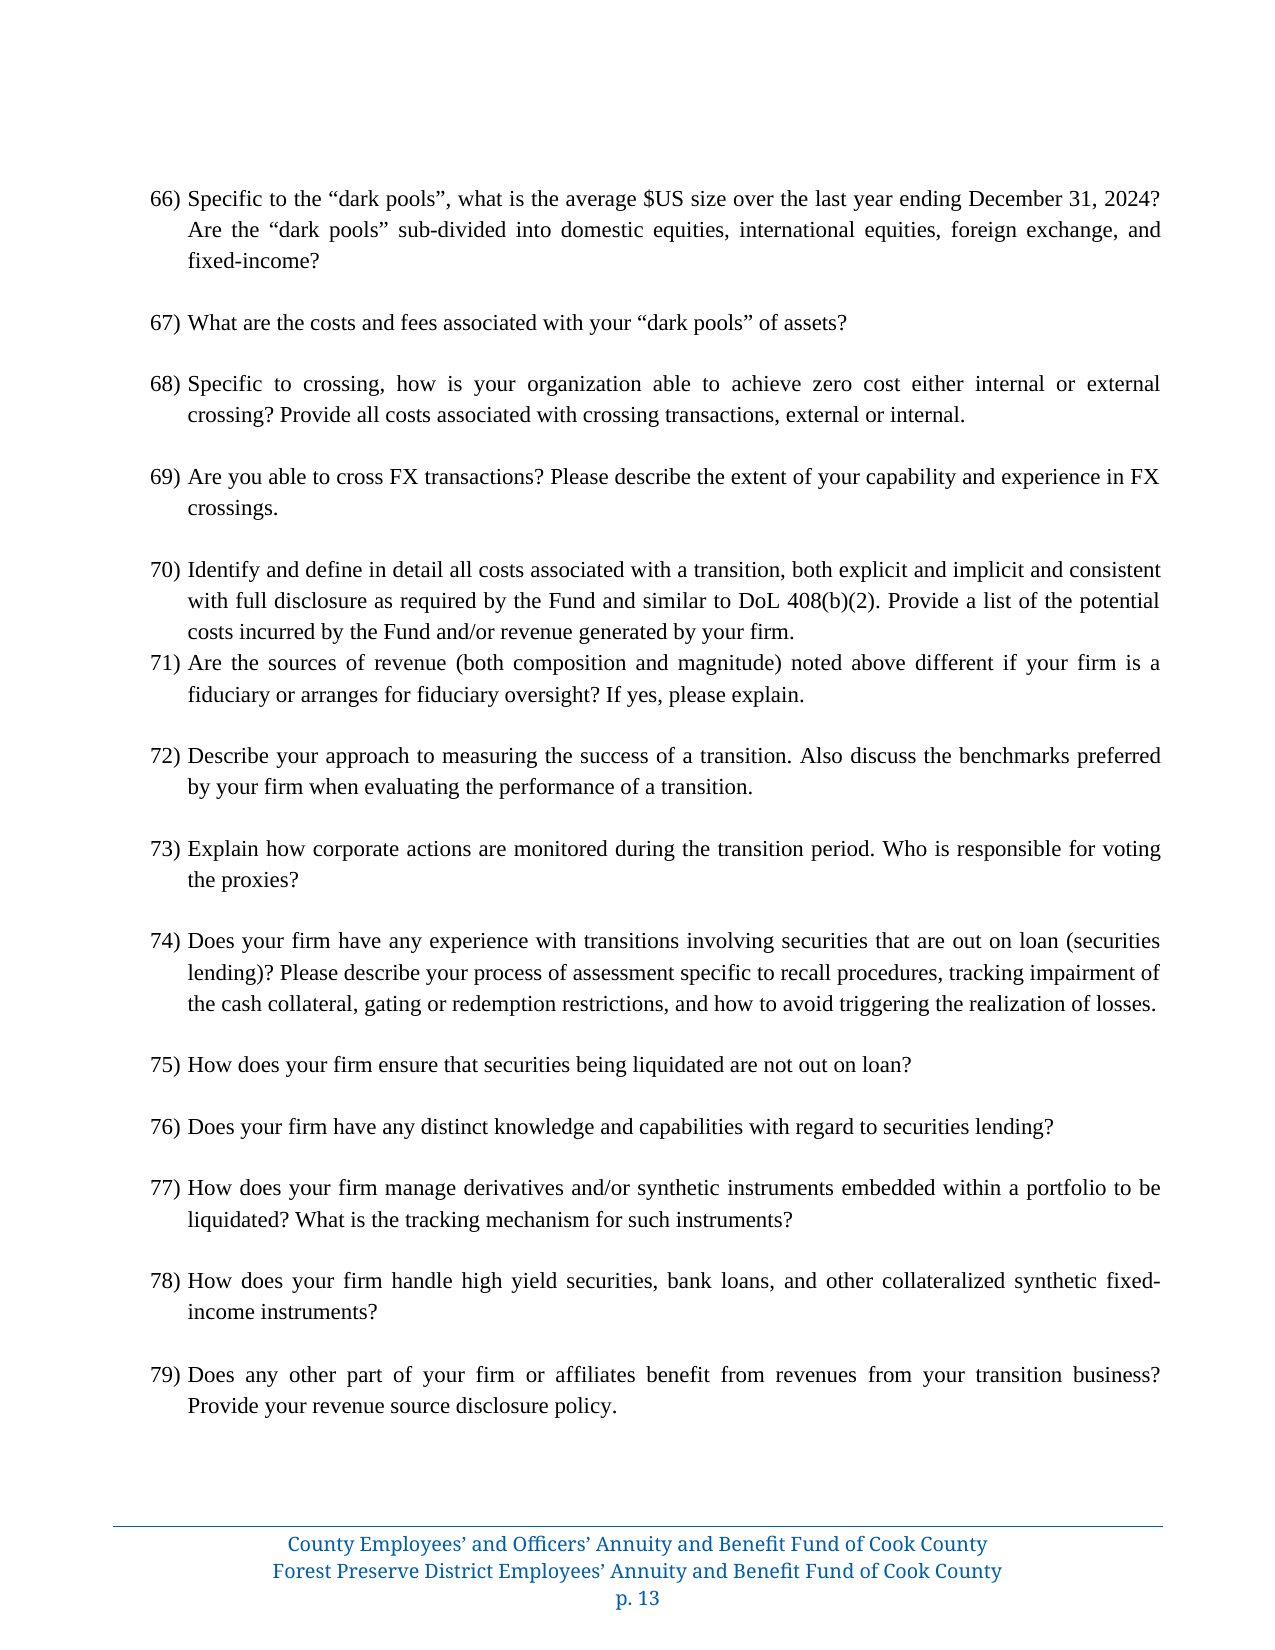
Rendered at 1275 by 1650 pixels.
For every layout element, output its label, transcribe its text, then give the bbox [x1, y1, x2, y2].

list Does your firm have any distinct knowledge and capabilities with regard to securities lending? [150, 1109, 1162, 1141]
list Specific to the “dark pools”, what is the average $US size over the last year ending December 31, 2024? Are the “dark pools” sub-divided into domestic equities, international equities, foreign exchange, and fixed-income? [150, 181, 1162, 275]
list How does your firm manage derivatives and/or synthetic instruments embedded within a portfolio to be liquidated? What is the tracking mechanism for such instruments? [150, 1171, 1162, 1233]
list Are you able to cross FX transactions? Please describe the extent of your capability and experience in FX crossings. [150, 459, 1162, 522]
list Identify and define in detail all costs associated with a transition, both explicit and implicit and consistent with full disclosure as required by the Fund and similar to DoL 408(b)(2). Provide a list of the potential costs incurred by the Fund and/or revenue generated by your firm. [150, 552, 1162, 646]
list Describe your approach to measuring the success of a transition. Also discuss the benchmarks preferred by your firm when evaluating the performance of a transition. [150, 738, 1162, 801]
list How does your firm handle high yield securities, bank loans, and other collateralized synthetic fixed-income instruments? [150, 1263, 1162, 1326]
list Explain how corporate actions are monitored during the transition period. Who is responsible for voting the proxies? [150, 831, 1162, 894]
list Specific to crossing, how is your organization able to achieve zero cost either internal or external crossing? Provide all costs associated with crossing transactions, external or internal. [150, 367, 1162, 429]
list How does your firm ensure that securities being liquidated are not out on loan? [150, 1048, 1162, 1079]
list Does your firm have any experience with transitions involving securities that are out on loan (securities lending)? Please describe your process of assessment specific to recall procedures, tracking impairment of the cash collateral, gating or redemption restrictions, and how to avoid triggering the realization of losses. [150, 924, 1162, 1018]
list Does any other part of your firm or affiliates benefit from revenues from your transition business? Provide your revenue source disclosure policy. [150, 1357, 1162, 1420]
list What are the costs and fees associated with your “dark pools” of assets? [150, 305, 1162, 336]
list Are the sources of revenue (both composition and magnitude) noted above different if your firm is a fiduciary or arranges for fiduciary oversight? If yes, please explain. [150, 646, 1162, 708]
